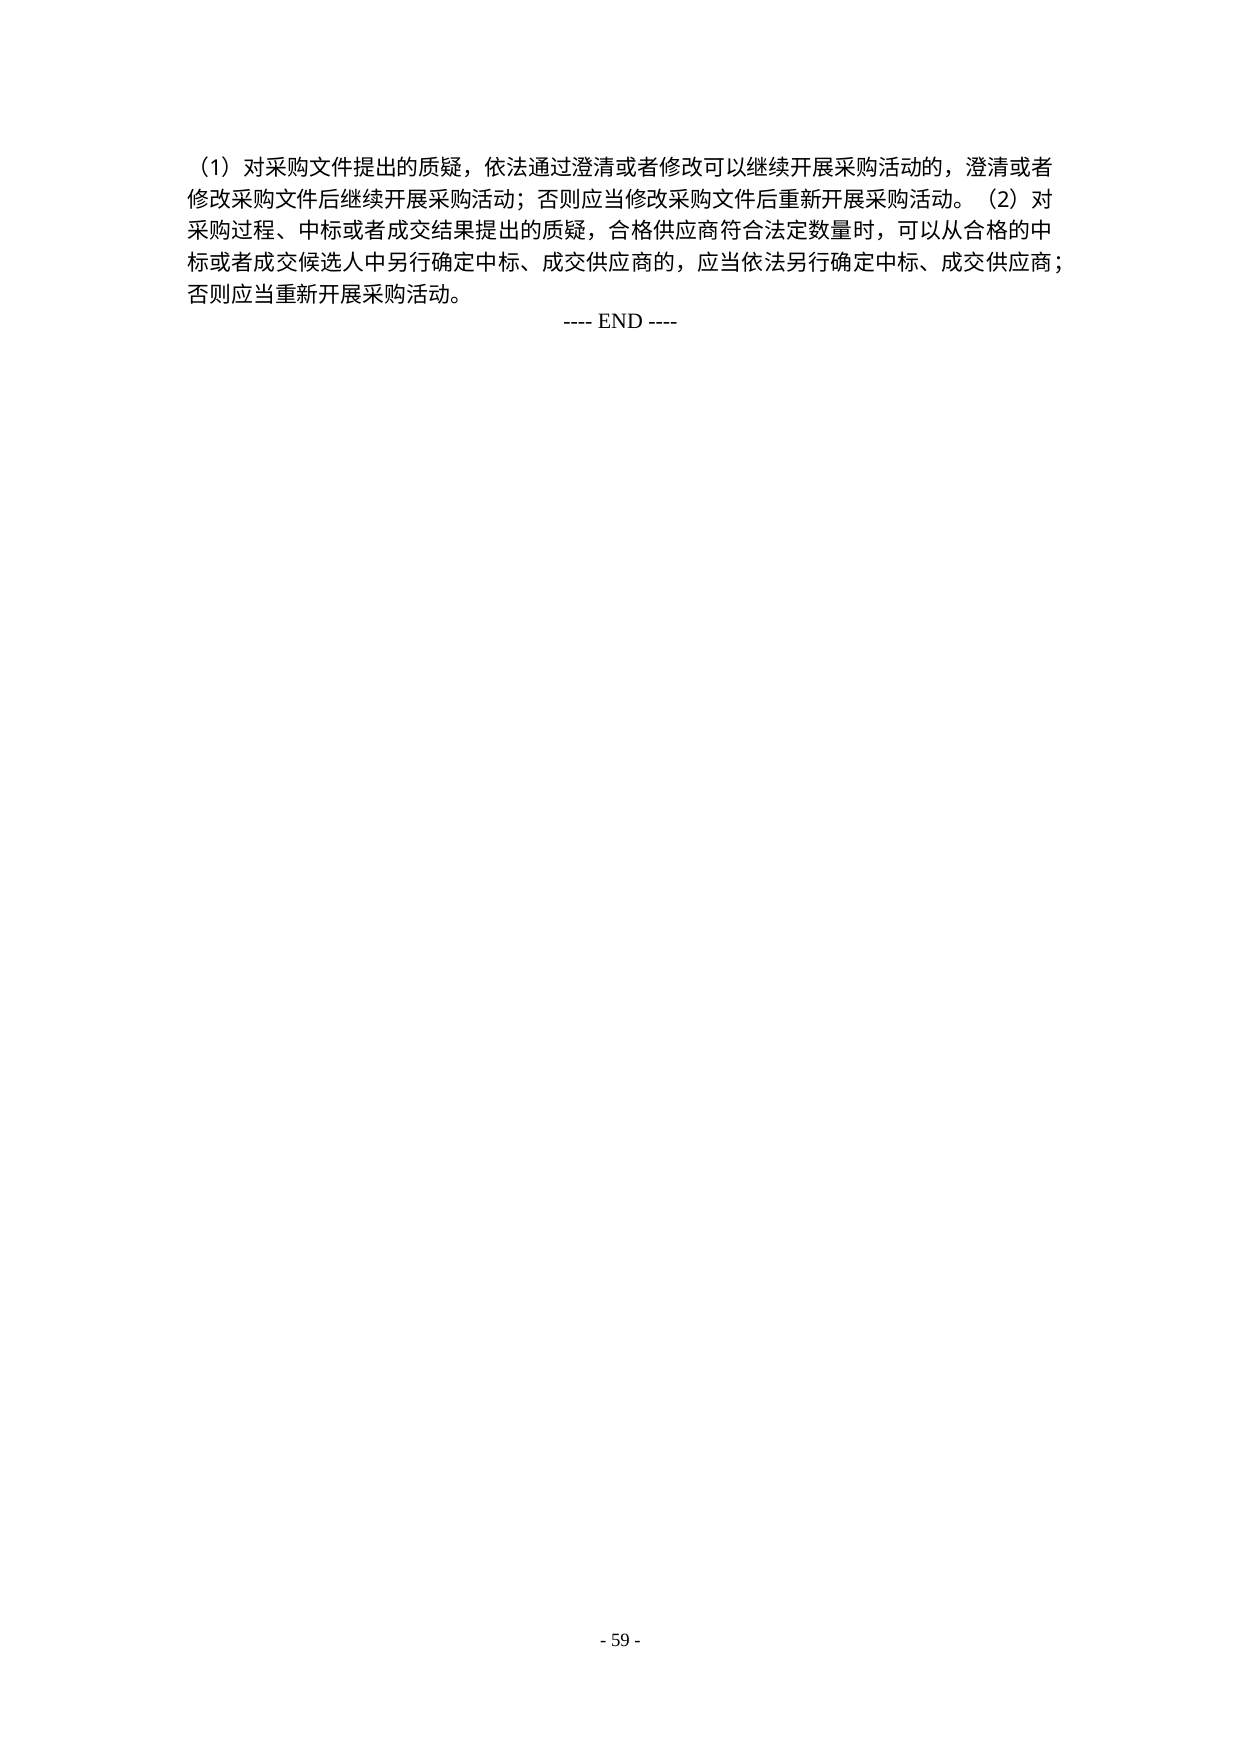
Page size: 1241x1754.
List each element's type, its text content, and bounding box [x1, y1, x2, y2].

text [187, 150, 1053, 308]
text ---- END ---- [187, 308, 1053, 334]
